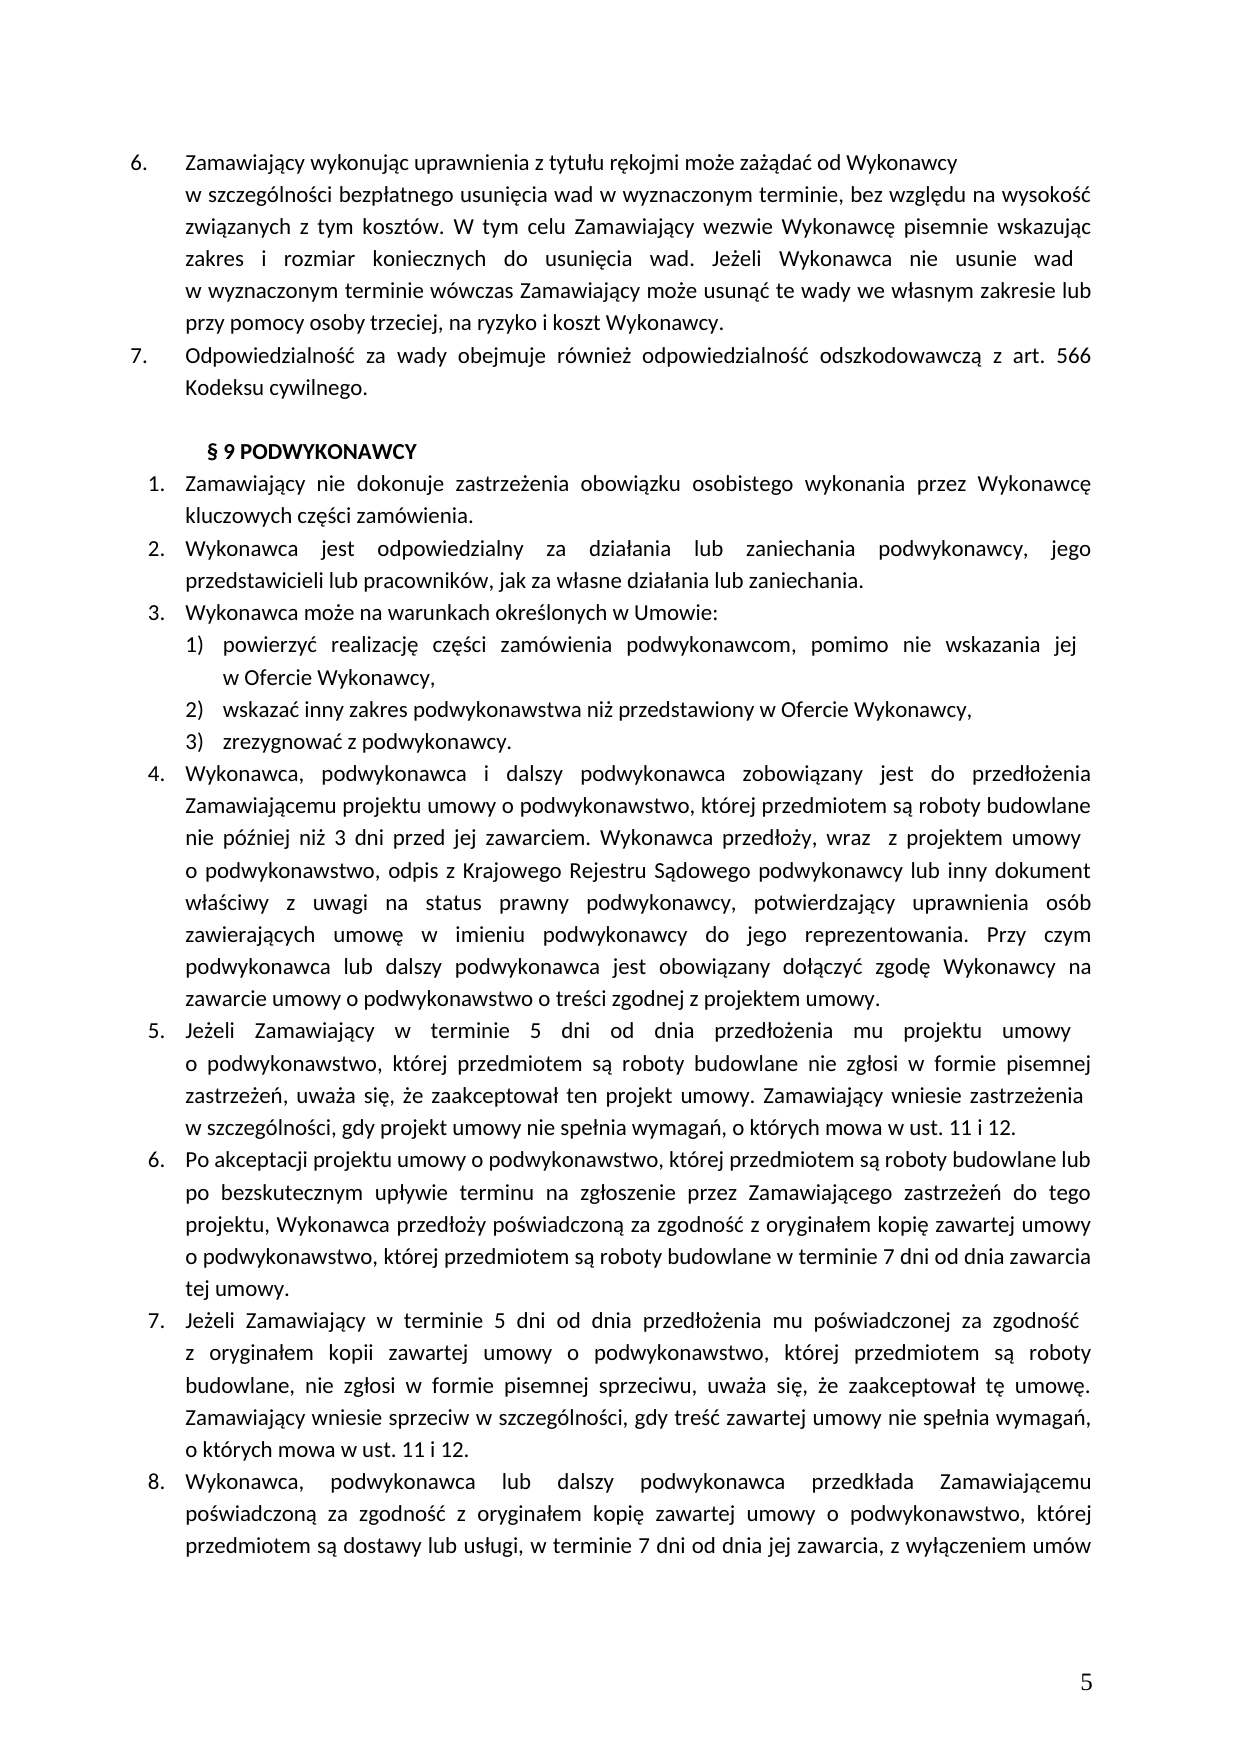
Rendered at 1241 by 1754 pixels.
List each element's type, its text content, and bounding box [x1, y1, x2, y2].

list Po akceptacji projektu umowy o podwykonawstwo, której przedmiotem są roboty budowlane lub po bezskutecznym upływie terminu na zgłoszenie przez Zamawiającego zastrzeżeń do tego projektu, Wykonawca przedłoży poświadczoną za zgodność z oryginałem kopię zawartej umowy o podwykonawstwo, której przedmiotem są roboty budowlane w terminie 7 dni od dnia zawarcia tej umowy. [148, 1145, 1093, 1302]
list Zamawiający nie dokonuje zastrzeżenia obowiązku osobistego wykonania przez Wykonawcę kluczowych części zamówienia. [148, 469, 1093, 530]
text w szczególności bezpłatnego usunięcia wad w wyznaczonym terminie, bez względu na wysokość związanych z tym kosztów. W tym celu Zamawiający wezwie Wykonawcę pisemnie wskazując zakres i rozmiar koniecznych do usunięcia wad. Jeżeli Wykonawca nie usunie wad w wyznaczonym terminie wówczas Zamawiający może usunąć te wady we własnym zakresie lub przy pomocy osoby trzeciej, na ryzyko i koszt Wykonawcy. [185, 180, 1093, 337]
list § 9 PODWYKONAWCY [207, 437, 1101, 465]
list Jeżeli Zamawiający w terminie 5 dni od dnia przedłożenia mu poświadczonej za zgodność z oryginałem kopii zawartej umowy o podwykonawstwo, której przedmiotem są roboty budowlane, nie zgłosi w formie pisemnej sprzeciwu, uważa się, że zaakceptował tę umowę. Zamawiający wniesie sprzeciw w szczególności, gdy treść zawartej umowy nie spełnia wymagań, o których mowa w ust. 11 i 12. [148, 1306, 1093, 1463]
list Wykonawca może na warunkach określonych w Umowie: [148, 598, 1093, 626]
list zrezygnować z podwykonawcy. [185, 727, 1093, 755]
list Wykonawca, podwykonawca i dalszy podwykonawca zobowiązany jest do przedłożenia Zamawiającemu projektu umowy o podwykonawstwo, której przedmiotem są roboty budowlane nie później niż 3 dni przed jej zawarciem. Wykonawca przedłoży, wraz z projektem umowy o podwykonawstwo, odpis z Krajowego Rejestru Sądowego podwykonawcy lub inny dokument właściwy z uwagi na status prawny podwykonawcy, potwierdzający uprawnienia osób zawierających umowę w imieniu podwykonawcy do jego reprezentowania. Przy czym podwykonawca lub dalszy podwykonawca jest obowiązany dołączyć zgodę Wykonawcy na zawarcie umowy o podwykonawstwo o treści zgodnej z projektem umowy. [148, 759, 1093, 1012]
list Zamawiający wykonując uprawnienia z tytułu rękojmi może zażądać od Wykonawcy [148, 148, 1093, 176]
list Odpowiedzialność za wady obejmuje również odpowiedzialność odszkodowawczą z art. 566 Kodeksu cywilnego. [148, 341, 1093, 401]
list Jeżeli Zamawiający w terminie 5 dni od dnia przedłożenia mu projektu umowy o podwykonawstwo, której przedmiotem są roboty budowlane nie zgłosi w formie pisemnej zastrzeżeń, uważa się, że zaakceptował ten projekt umowy. Zamawiający wniesie zastrzeżenia w szczególności, gdy projekt umowy nie spełnia wymagań, o których mowa w ust. 11 i 12. [148, 1017, 1093, 1141]
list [148, 1467, 1093, 1560]
list powierzyć realizację części zamówienia podwykonawcom, pomimo nie wskazania jej w Ofercie Wykonawcy, [185, 630, 1093, 691]
list Wykonawca jest odpowiedzialny za działania lub zaniechania podwykonawcy, jego przedstawicieli lub pracowników, jak za własne działania lub zaniechania. [148, 534, 1093, 594]
list wskazać inny zakres podwykonawstwa niż przedstawiony w Ofercie Wykonawcy, [185, 695, 1093, 723]
